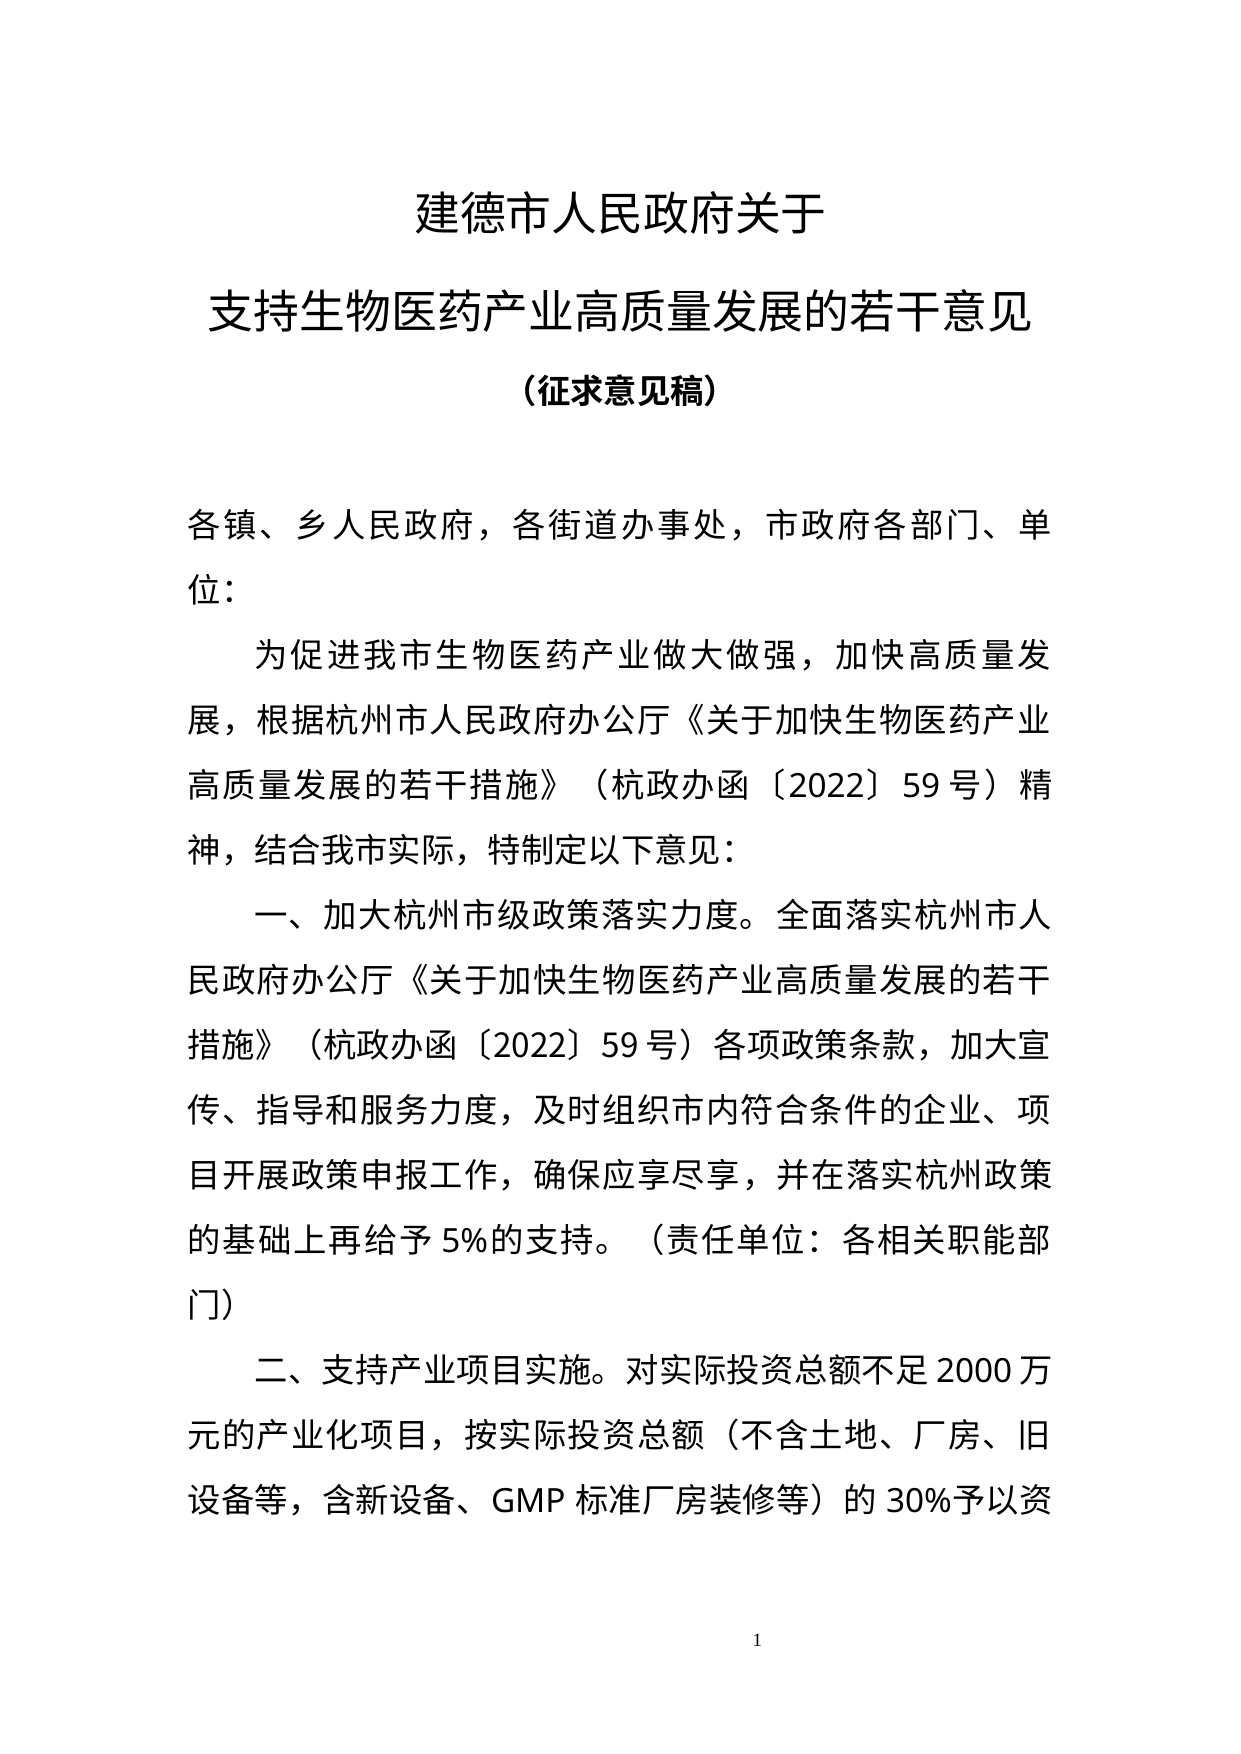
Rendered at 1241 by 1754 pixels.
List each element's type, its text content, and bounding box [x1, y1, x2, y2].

text 各镇、乡人民政府，各街道办事处，市政府各部门、单位： [187, 491, 1053, 621]
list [187, 1336, 1053, 1531]
text 为促进我市生物医药产业做大做强，加快高质量发展，根据杭州市人民政府办公厅《关于加快生物医药产业高质量发展的若干措施》（杭政办函〔2022〕59号）精神，结合我市实际，特制定以下意见： [187, 621, 1053, 881]
text （征求意见稿） [187, 357, 1053, 422]
text 建德市人民政府关于 [187, 162, 1053, 259]
list 一、加大杭州市级政策落实力度。全面落实杭州市人民政府办公厅《关于加快生物医药产业高质量发展的若干措施》（杭政办函〔2022〕59号）各项政策条款，加大宣传、指导和服务力度，及时组织市内符合条件的企业、项目开展政策申报工作，确保应享尽享，并在落实杭州政策的基础上再给予5%的支持。（责任单位：各相关职能部门） [187, 881, 1053, 1336]
text 支持生物医药产业高质量发展的若干意见 [187, 259, 1053, 357]
